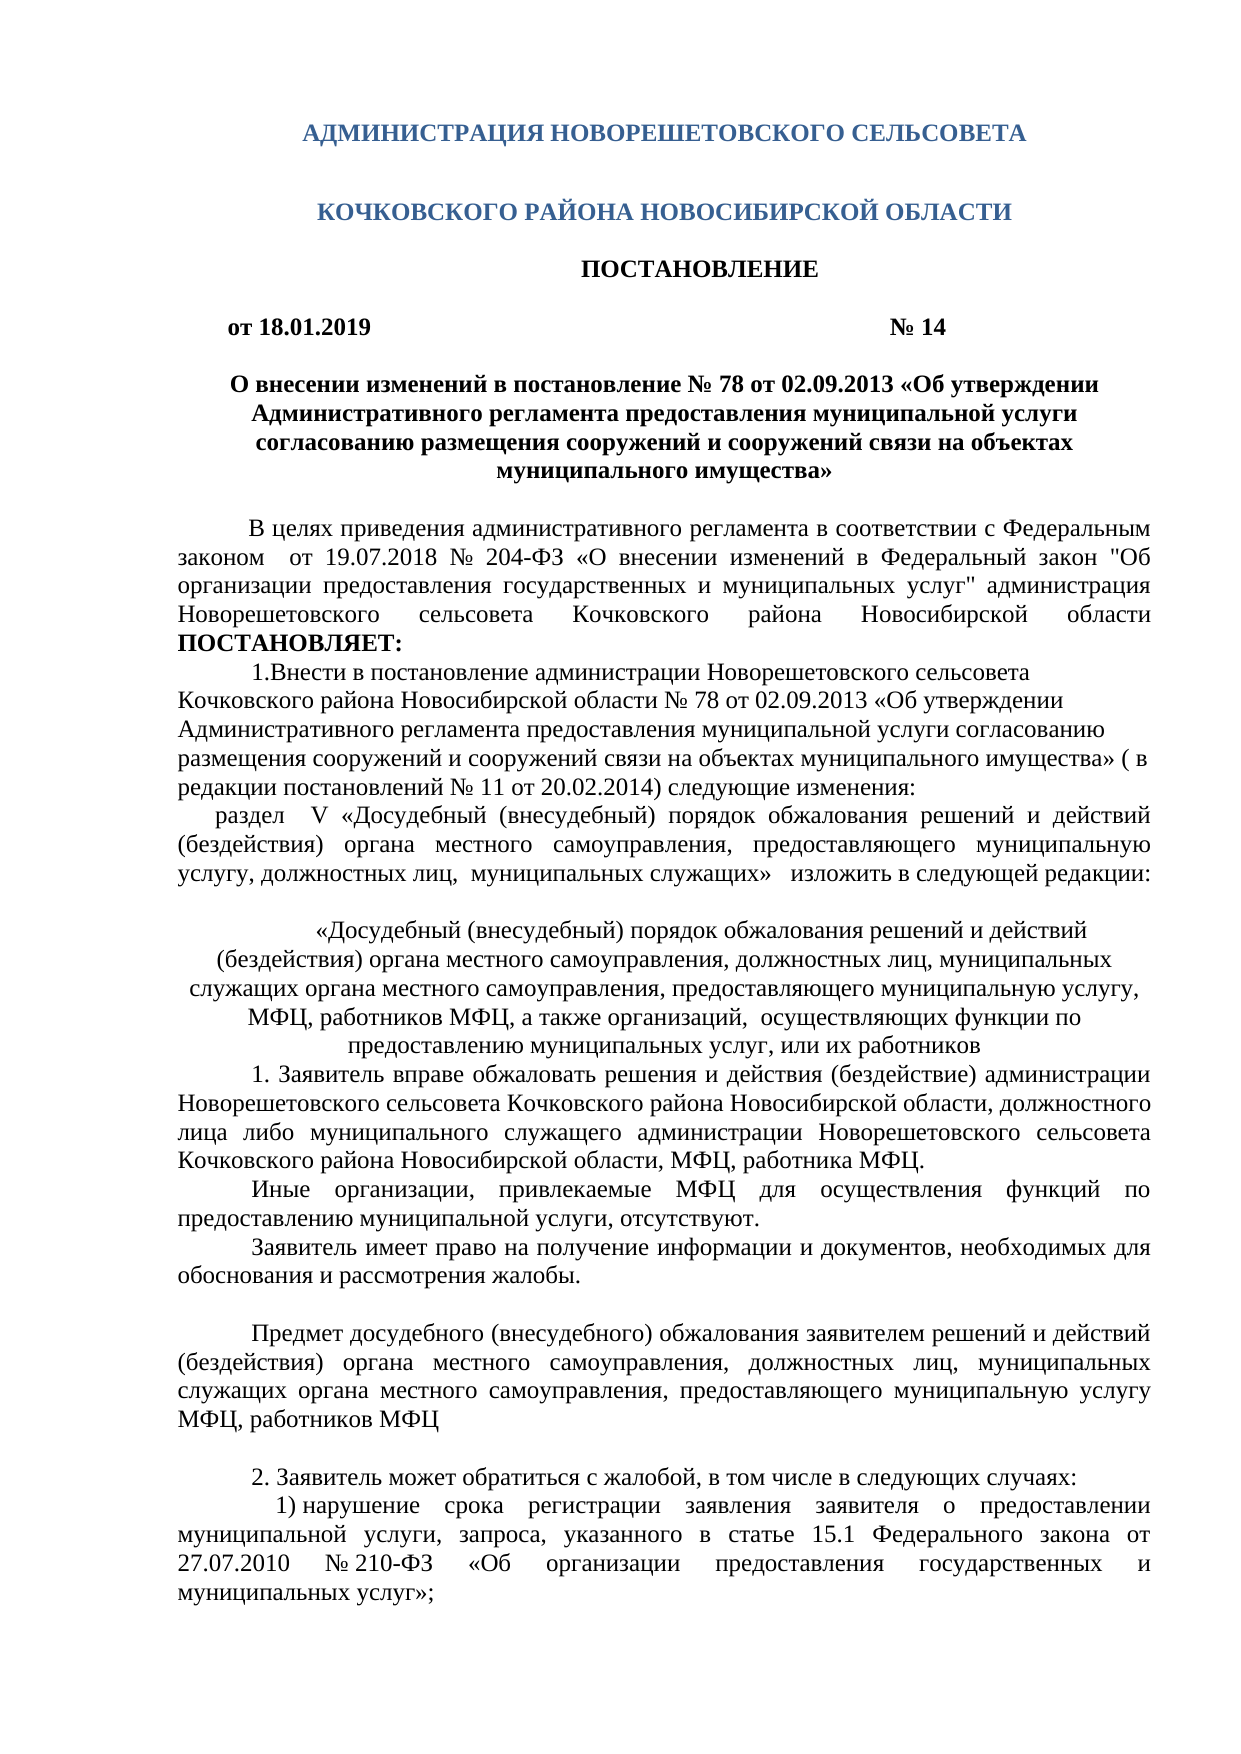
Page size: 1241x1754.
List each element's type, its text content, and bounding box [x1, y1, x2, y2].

text 2. Заявитель может обратиться с жалобой, в том числе в следующих случаях: [177, 1462, 1152, 1491]
text 1. Заявитель вправе обжаловать решения и действия (бездействие) администрации Новорешетовского сельсовета Кочковского района Новосибирской области, должностного лица либо муниципального служащего администрации Новорешетовского сельсовета Кочковского района Новосибирской области, МФЦ, работника МФЦ. [177, 1059, 1152, 1174]
text В целях приведения административного регламента в соответствии с Федеральным законом от 19.07.2018 № 204-ФЗ «О внесении изменений в Федеральный закон "Об организации предоставления государственных и муниципальных услуг" администрация Новорешетовского сельсовета Кочковского района Новосибирской области ПОСТАНОВЛЯЕТ: [177, 513, 1152, 657]
text О внесении изменений в постановление № 78 от 02.09.2013 «Об утверждении Административного регламента предоставления муниципальной услуги согласованию размещения сооружений и сооружений связи на объектах муниципального имущества» [177, 369, 1152, 484]
text Иные организации, привлекаемые МФЦ для осуществления функций по предоставлению муниципальной услуги, отсутствуют. [177, 1174, 1152, 1232]
text 1.Внести в постановление администрации Новорешетовского сельсовета Кочковского района Новосибирской области № 78 от 02.09.2013 «Об утверждении Административного регламента предоставления муниципальной услуги согласованию размещения сооружений и сооружений связи на объектах муниципального имущества» ( в редакции постановлений № 11 от 20.02.2014) следующие изменения: [177, 657, 1152, 801]
text раздел V «Досудебный (внесудебный) порядок обжалования решений и действий (бездействия) органа местного самоуправления, предоставляющего муниципальную услугу, должностных лиц, муниципальных служащих» изложить в следующей редакции: [177, 801, 1152, 887]
subtitle АДМИНИСТРАЦИЯ НОВОРЕШЕТОВСКОГО СЕЛЬСОВЕТА [177, 118, 1152, 147]
text ПОСТАНОВЛЕНИЕ [177, 254, 1152, 283]
text 1) нарушение срока регистрации заявления заявителя о предоставлении муниципальной услуги, запроса, указанного в статье 15.1 Федерального закона от 27.07.2010 № 210-ФЗ «Об организации предоставления государственных и муниципальных услуг»; [177, 1491, 1152, 1606]
subtitle КОЧКОВСКОГО РАЙОНА НОВОСИБИРСКОЙ ОБЛАСТИ [177, 197, 1152, 226]
text Предмет досудебного (внесудебного) обжалования заявителем решений и действий (бездействия) органа местного самоуправления, должностных лиц, муниципальных служащих органа местного самоуправления, предоставляющего муниципальную услугу МФЦ, работников МФЦ [177, 1318, 1152, 1433]
text Заявитель имеет право на получение информации и документов, необходимых для обоснования и рассмотрения жалобы. [177, 1232, 1152, 1289]
text «Досудебный (внесудебный) порядок обжалования решений и действий (бездействия) органа местного самоуправления, должностных лиц, муниципальных служащих органа местного самоуправления, предоставляющего муниципальную услугу, МФЦ, работников МФЦ, а также организаций, осуществляющих функции по предоставлению муниципальных услуг, или их работников [177, 916, 1152, 1059]
text от 18.01.2019 № 14 [177, 312, 1152, 341]
